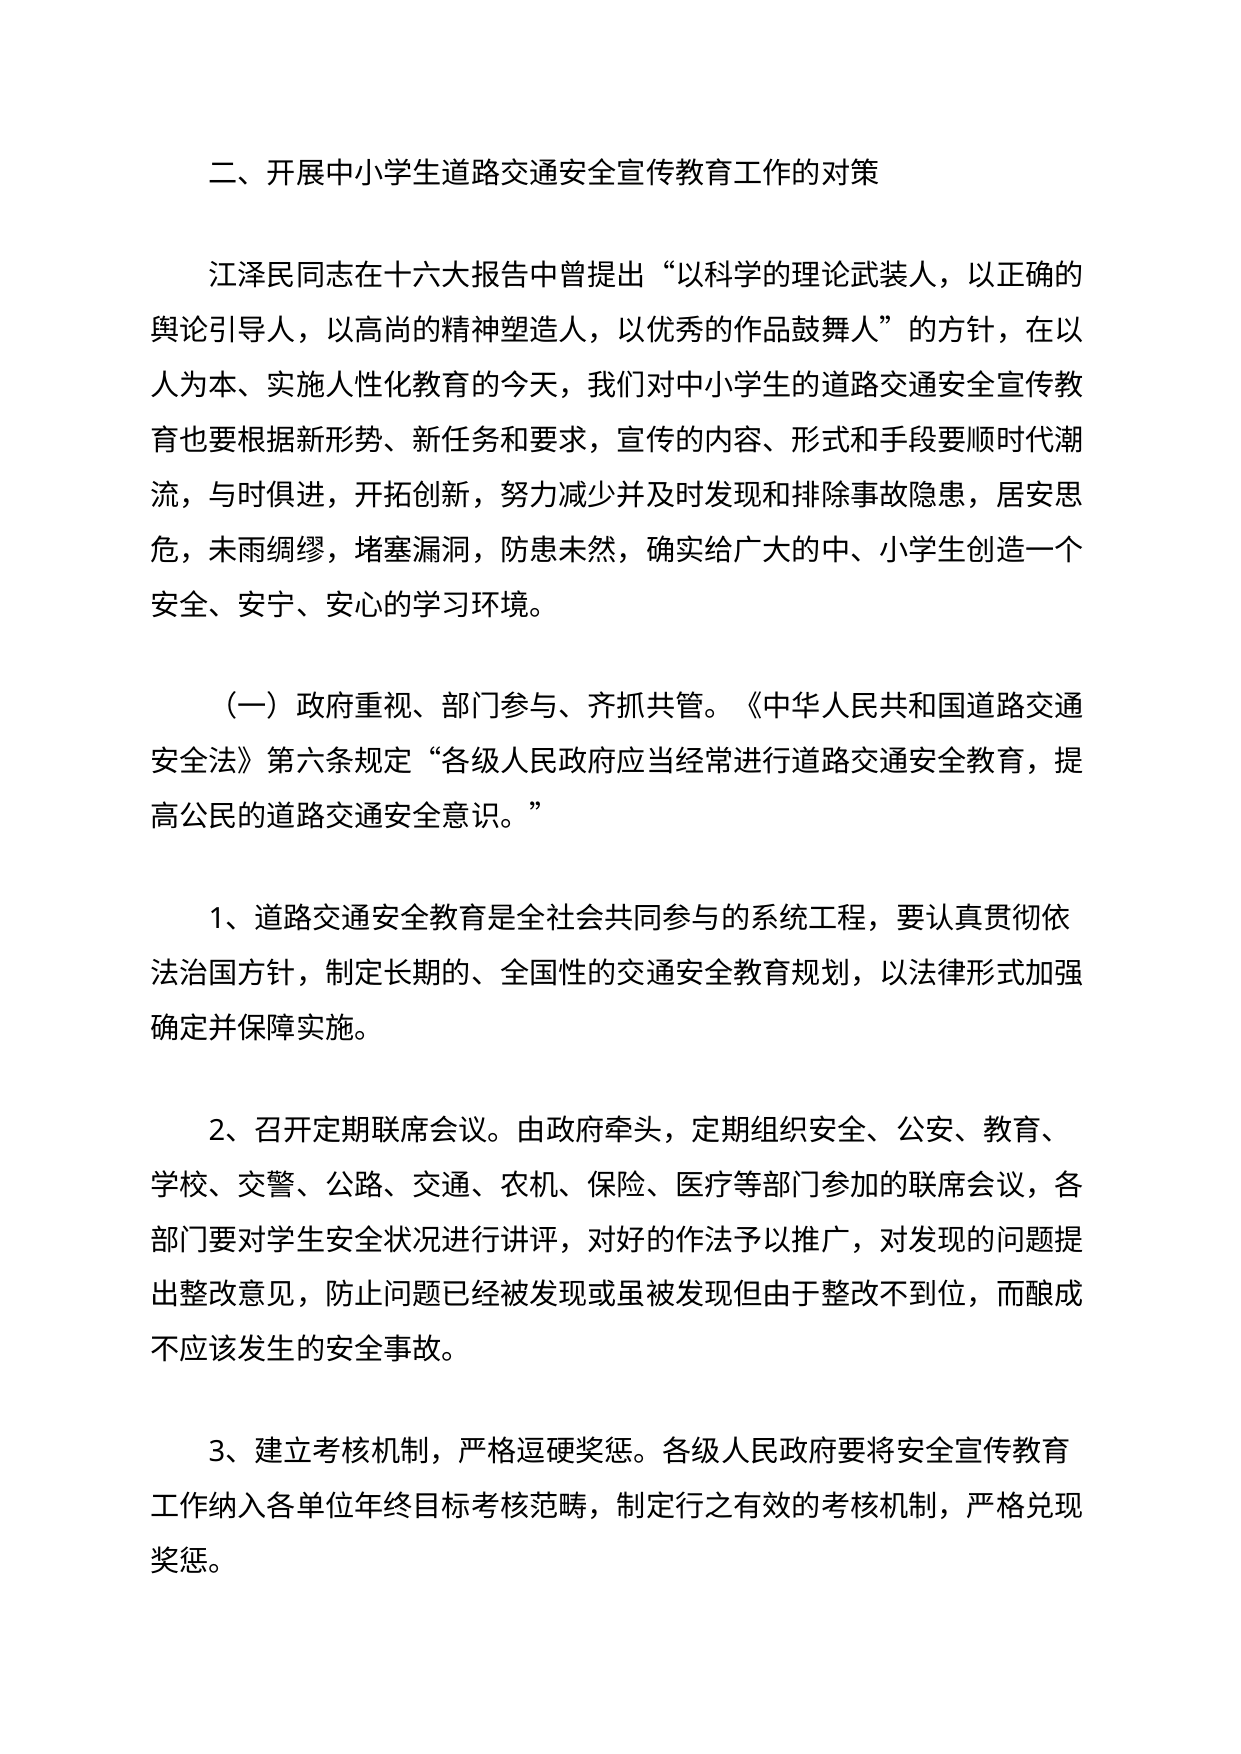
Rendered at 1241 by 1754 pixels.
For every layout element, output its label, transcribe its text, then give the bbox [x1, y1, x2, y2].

text 江泽民同志在十六大报告中曾提出“以科学的理论武装人，以正确的舆论引导人，以高尚的精神塑造人，以优秀的作品鼓舞人”的方针，在以人为本、实施人性化教育的今天，我们对中小学生的道路交通安全宣传教育也要根据新形势、新任务和要求，宣传的内容、形式和手段要顺时代潮流，与时俱进，开拓创新，努力减少并及时发现和排除事故隐患，居安思危，未雨绸缪，堵塞漏洞，防患未然，确实给广大的中、小学生创造一个安全、安宁、安心的学习环境。 [150, 252, 1090, 623]
text （一）政府重视、部门参与、齐抓共管。《中华人民共和国道路交通安全法》第六条规定“各级人民政府应当经常进行道路交通安全教育，提高公民的道路交通安全意识。” [150, 683, 1090, 835]
text 1、道路交通安全教育是全社会共同参与的系统工程，要认真贯彻依法治国方针，制定长期的、全国性的交通安全教育规划，以法律形式加强确定并保障实施。 [150, 894, 1090, 1047]
text 2、召开定期联席会议。由政府牵头，定期组织安全、公安、教育、学校、交警、公路、交通、农机、保险、医疗等部门参加的联席会议，各部门要对学生安全状况进行讲评，对好的作法予以推广，对发现的问题提出整改意见，防止问题已经被发现或虽被发现但由于整改不到位，而酿成不应该发生的安全事故。 [150, 1106, 1090, 1368]
text 3、建立考核机制，严格逗硬奖惩。各级人民政府要将安全宣传教育工作纳入各单位年终目标考核范畴，制定行之有效的考核机制，严格兑现奖惩。 [150, 1428, 1090, 1580]
text 二、开展中小学生道路交通安全宣传教育工作的对策 [150, 150, 1090, 192]
